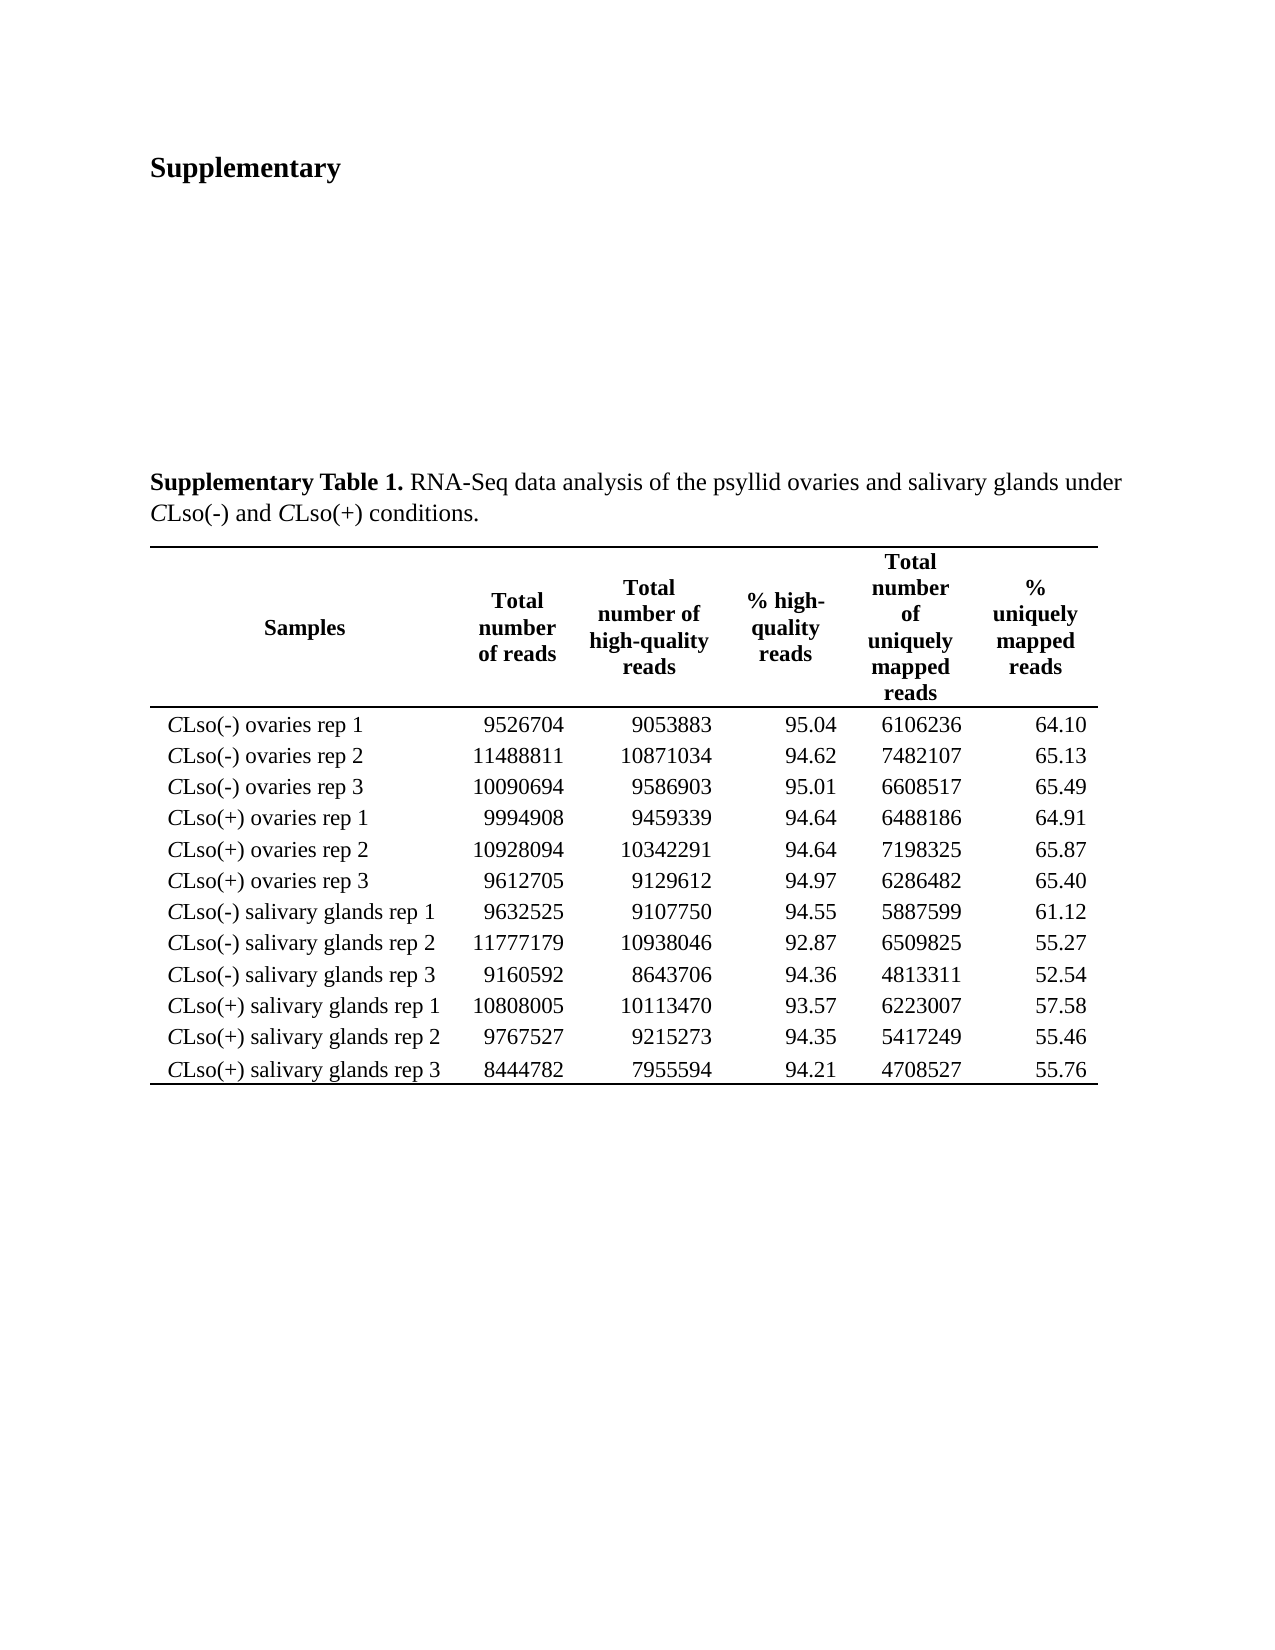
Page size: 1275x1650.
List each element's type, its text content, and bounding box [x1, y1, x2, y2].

table_cell CLso(+) ovaries rep 3 [150, 862, 459, 893]
table_cell 9215273 [575, 1018, 723, 1049]
table_cell 4813311 [848, 956, 973, 987]
table_cell CLso(-) ovaries rep 3 [150, 768, 459, 799]
table_cell 10871034 [575, 737, 723, 768]
table_cell 64.10 [973, 708, 1098, 737]
table_cell 10090694 [459, 768, 575, 799]
table_cell 11777179 [459, 925, 575, 956]
table_cell 10342291 [575, 831, 723, 862]
table_cell CLso(+) ovaries rep 2 [150, 831, 459, 862]
table_cell 4708527 [848, 1050, 973, 1082]
table_cell CLso(-) ovaries rep 2 [150, 737, 459, 768]
table_cell 6488186 [848, 800, 973, 831]
table_cell 57.58 [973, 987, 1098, 1018]
table_cell 9526704 [459, 708, 575, 737]
table_header Samples [150, 548, 459, 706]
table_cell 93.57 [723, 987, 848, 1018]
table_cell CLso(+) salivary glands rep 3 [150, 1050, 459, 1082]
table_cell CLso(+) ovaries rep 1 [150, 800, 459, 831]
table_cell 9586903 [575, 768, 723, 799]
table_cell 6106236 [848, 708, 973, 737]
table_cell 9632525 [459, 893, 575, 924]
table_cell CLso(-) salivary glands rep 1 [150, 893, 459, 924]
table_header Total number of reads [459, 548, 575, 706]
table_cell 55.46 [973, 1018, 1098, 1049]
table_cell 95.01 [723, 768, 848, 799]
table_cell CLso(-) salivary glands rep 3 [150, 956, 459, 987]
table_header % high-quality reads [723, 548, 848, 706]
table_cell 52.54 [973, 956, 1098, 987]
table_cell 9053883 [575, 708, 723, 737]
table_cell 94.21 [723, 1050, 848, 1082]
text Supplementary [150, 150, 1125, 183]
table_cell 94.55 [723, 893, 848, 924]
table_cell 65.13 [973, 737, 1098, 768]
table_cell 6223007 [848, 987, 973, 1018]
table_cell 9767527 [459, 1018, 575, 1049]
table_cell 94.35 [723, 1018, 848, 1049]
table_header Total number of uniquely mapped reads [848, 548, 973, 706]
table_cell 5887599 [848, 893, 973, 924]
table_cell CLso(+) salivary glands rep 1 [150, 987, 459, 1018]
table_cell 7482107 [848, 737, 973, 768]
table_cell 10928094 [459, 831, 575, 862]
table_cell 55.27 [973, 925, 1098, 956]
table_header Total number of high-quality reads [575, 548, 723, 706]
table_cell 6286482 [848, 862, 973, 893]
table_cell 8643706 [575, 956, 723, 987]
table_cell 9129612 [575, 862, 723, 893]
table_cell 65.40 [973, 862, 1098, 893]
table_cell CLso(-) salivary glands rep 2 [150, 925, 459, 956]
table_cell 64.91 [973, 800, 1098, 831]
table_cell 9160592 [459, 956, 575, 987]
table_cell 9459339 [575, 800, 723, 831]
table_header % uniquely mapped reads [973, 548, 1098, 706]
table_cell 7198325 [848, 831, 973, 862]
table_cell CLso(+) salivary glands rep 2 [150, 1018, 459, 1049]
table_cell 6509825 [848, 925, 973, 956]
table_cell 8444782 [459, 1050, 575, 1082]
table_cell 95.04 [723, 708, 848, 737]
table_cell 9107750 [575, 893, 723, 924]
table_cell 61.12 [973, 893, 1098, 924]
table_cell 10808005 [459, 987, 575, 1018]
table_cell 9612705 [459, 862, 575, 893]
table_cell 5417249 [848, 1018, 973, 1049]
table_cell 11488811 [459, 737, 575, 768]
table_cell 9994908 [459, 800, 575, 831]
table_cell 94.64 [723, 800, 848, 831]
text Supplementary Table 1. RNA-Seq data analysis of the psyllid ovaries and salivary glands under CLso(-) and CLso(+) conditions. [150, 467, 1125, 527]
table_cell 94.62 [723, 737, 848, 768]
table_cell 6608517 [848, 768, 973, 799]
table_cell 94.36 [723, 956, 848, 987]
table_cell 94.64 [723, 831, 848, 862]
table_cell 7955594 [575, 1050, 723, 1082]
table_cell 65.87 [973, 831, 1098, 862]
table_cell 65.49 [973, 768, 1098, 799]
table_cell 10113470 [575, 987, 723, 1018]
table_cell 10938046 [575, 925, 723, 956]
table_cell 55.76 [973, 1050, 1098, 1082]
table_cell 94.97 [723, 862, 848, 893]
table_cell CLso(-) ovaries rep 1 [150, 708, 459, 737]
table_cell 92.87 [723, 925, 848, 956]
